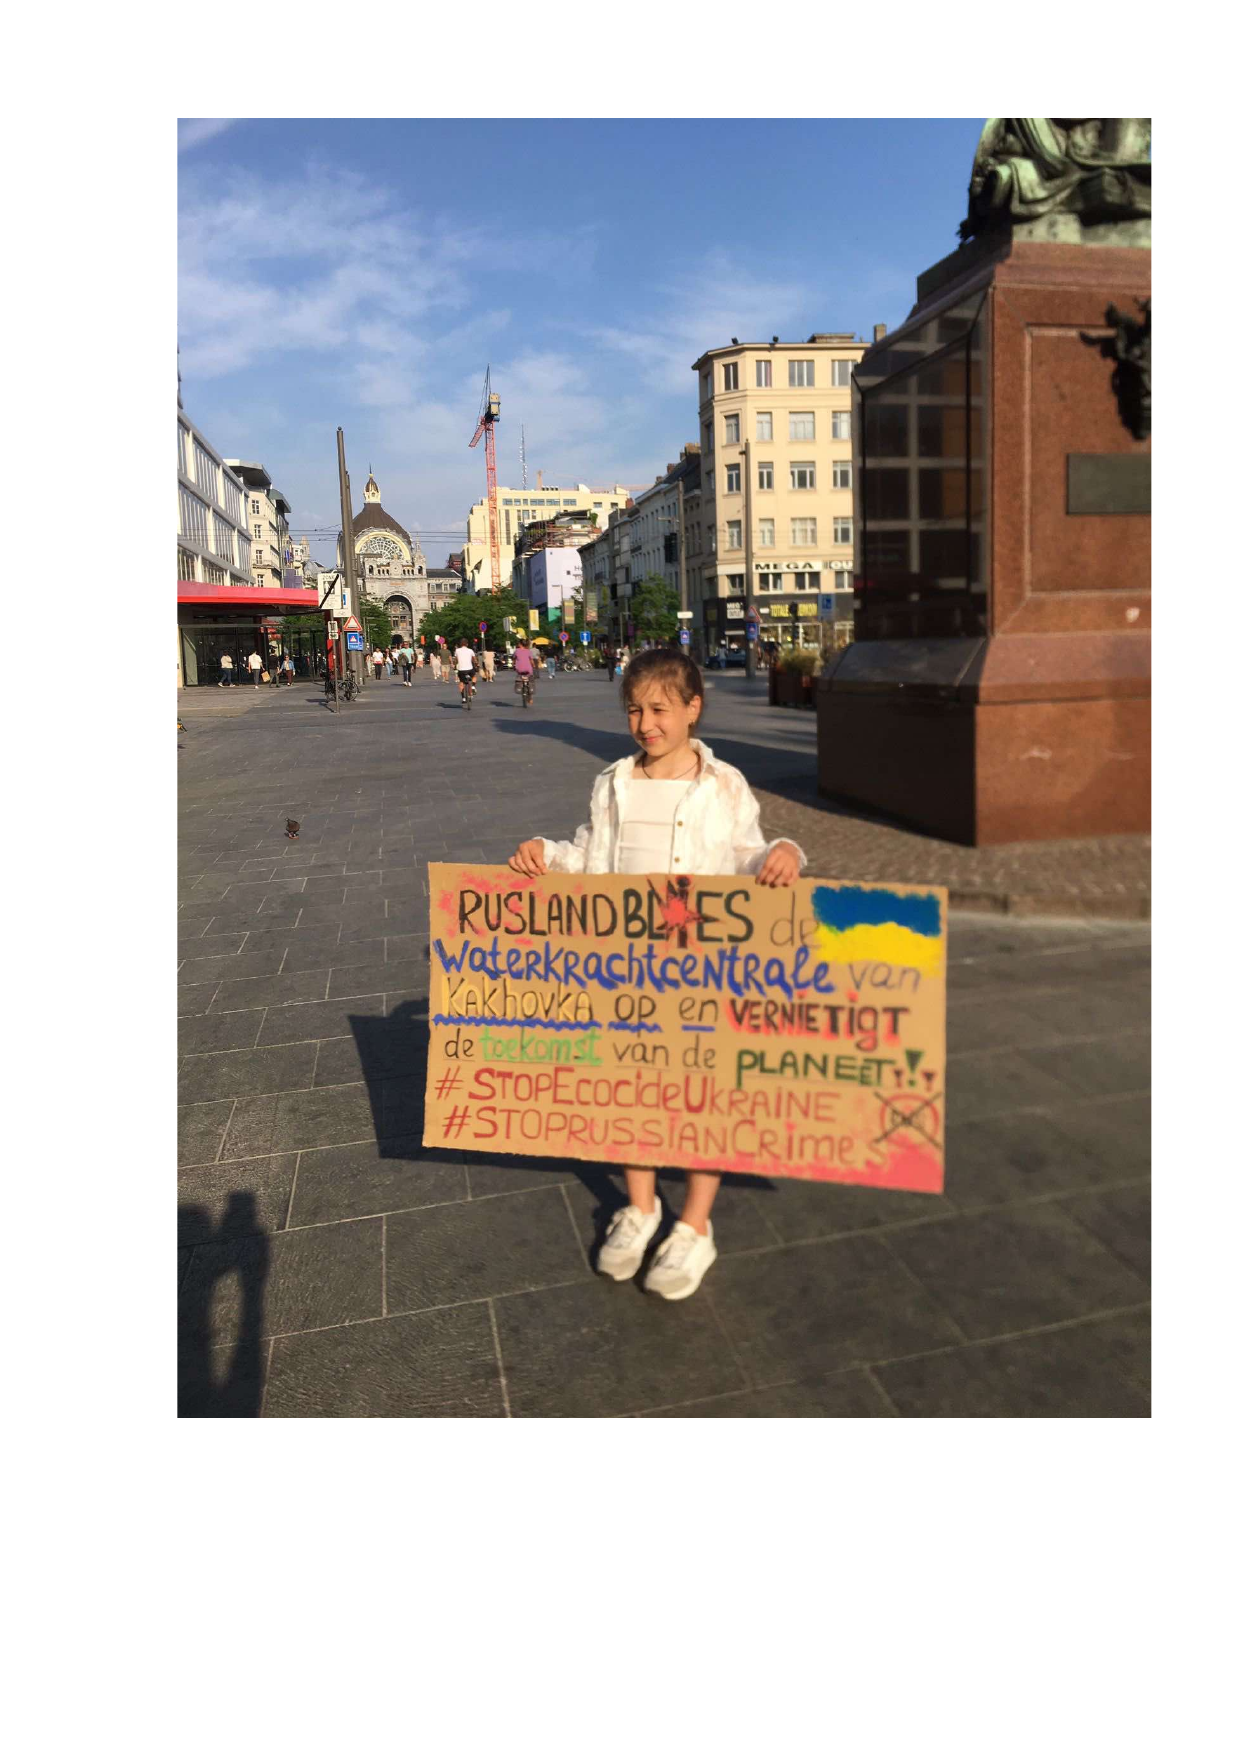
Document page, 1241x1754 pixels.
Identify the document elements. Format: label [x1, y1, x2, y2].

picture [177, 118, 1152, 1418]
